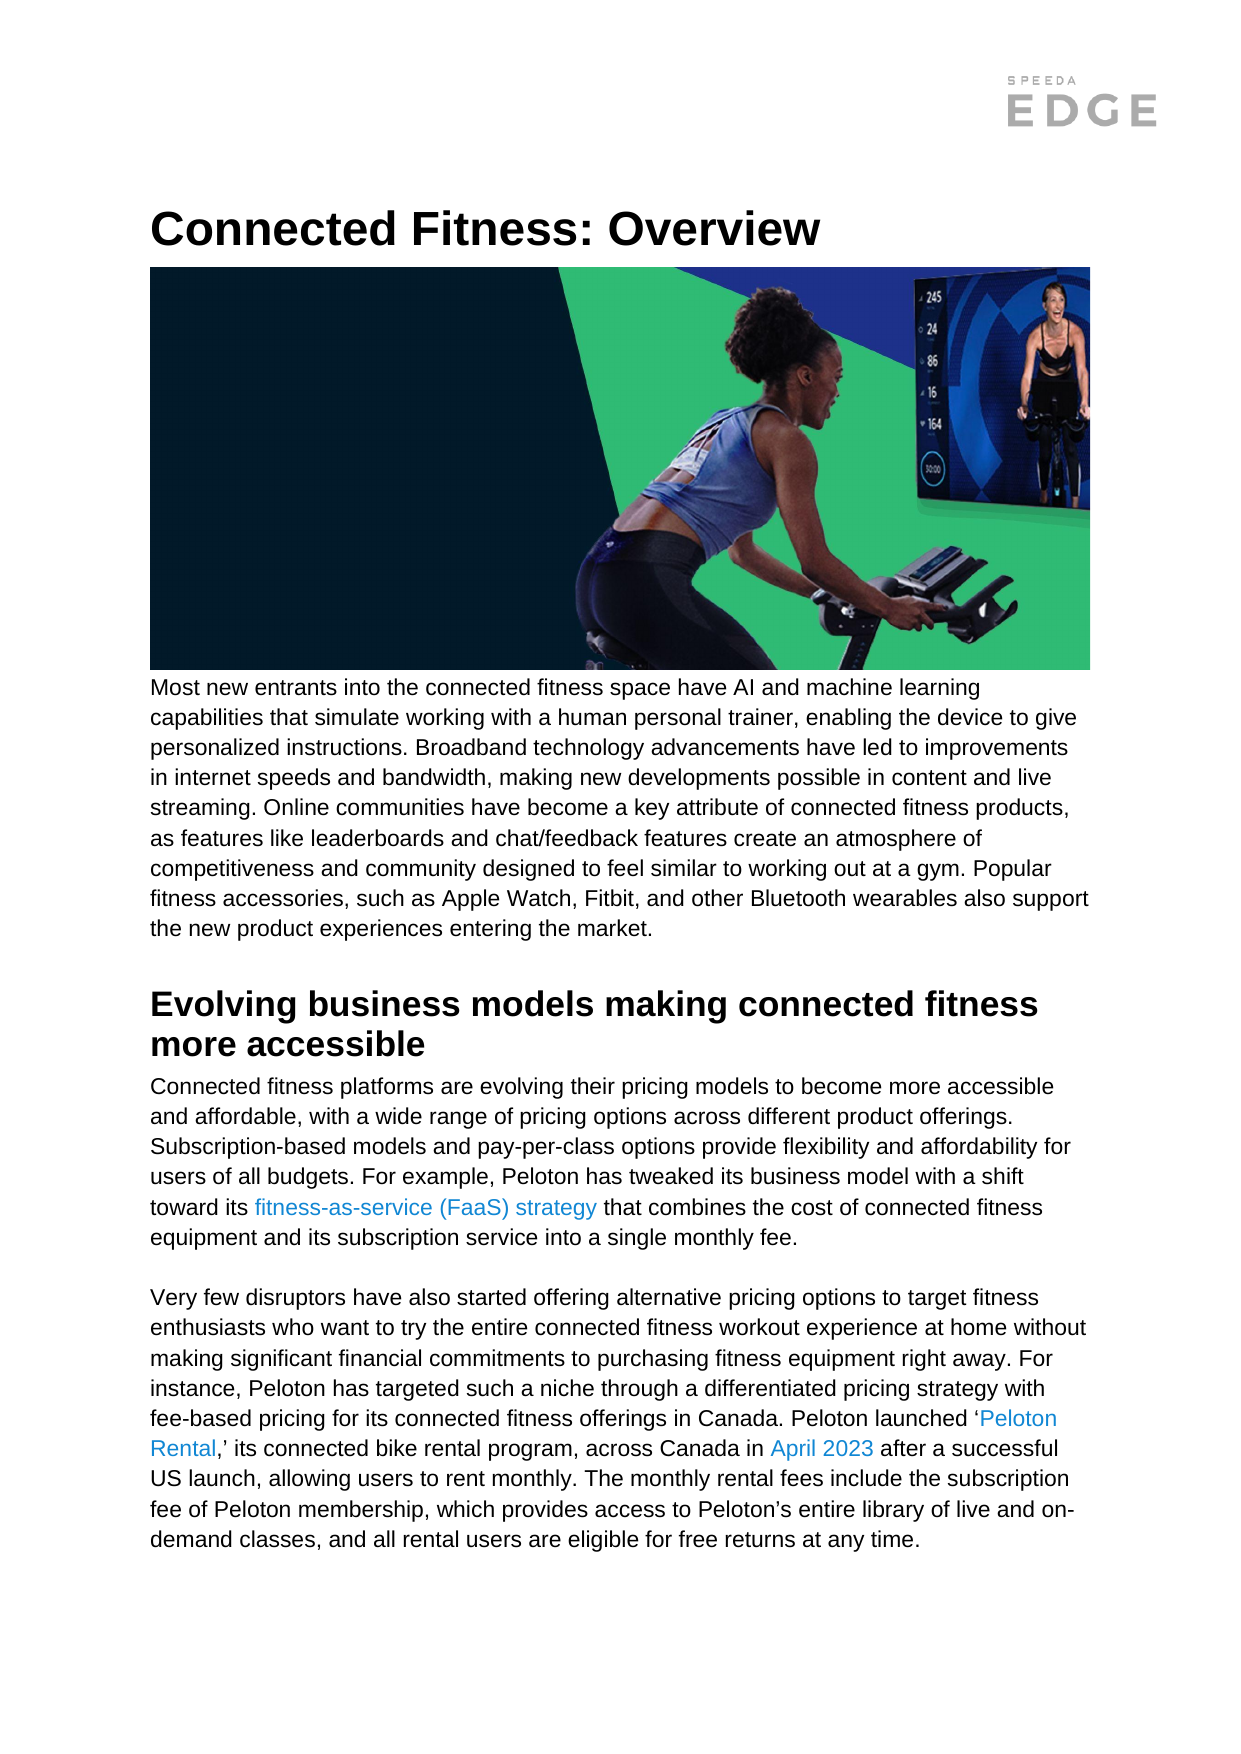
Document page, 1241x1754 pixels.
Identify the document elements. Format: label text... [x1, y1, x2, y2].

subtitle Evolving business models making connected fitness more accessible [150, 983, 1090, 1064]
picture [150, 267, 1091, 670]
subtitle Connected Fitness: Overview [150, 200, 1090, 255]
text Very few disruptors have also started offering alternative pricing options to target fitness enthusiasts who want to try the entire connected fitness workout experience at home without making significant financial commitments to purchasing fitness equipment right away. For instance, Peloton has targeted such a niche through a differentiated pricing strategy with fee-based pricing for its connected fitness offerings in Canada. Peloton launched ‘Peloton Rental,’ its connected bike rental program, across Canada in April 2023 after a successful US launch, allowing users to rent monthly. The monthly rental fees include the subscription fee of Peloton membership, which provides access to Peloton’s entire library of live and on-demand classes, and all rental users are eligible for free returns at any time. [150, 1284, 1090, 1552]
text Connected fitness platforms are evolving their pricing models to become more accessible and affordable, with a wide range of pricing options across different product offerings. Subscription-based models and pay-per-class options provide flexibility and affordability for users of all budgets. For example, Peloton has tweaked its business model with a shift toward its fitness-as-service (FaaS) strategy that combines the cost of connected fitness equipment and its subscription service into a single monthly fee. [150, 1073, 1090, 1250]
picture [1006, 75, 1158, 128]
text Most new entrants into the connected fitness space have AI and machine learning capabilities that simulate working with a human personal trainer, enabling the device to give personalized instructions. Broadband technology advancements have led to improvements in internet speeds and bandwidth, making new developments possible in content and live streaming. Online communities have become a key attribute of connected fitness products, as features like leaderboards and chat/feedback features create an atmosphere of competitiveness and community designed to feel similar to working out at a gym. Popular fitness accessories, such as Apple Watch, Fitbit, and other Bluetooth wearables also support the new product experiences entering the market. [150, 673, 1090, 942]
